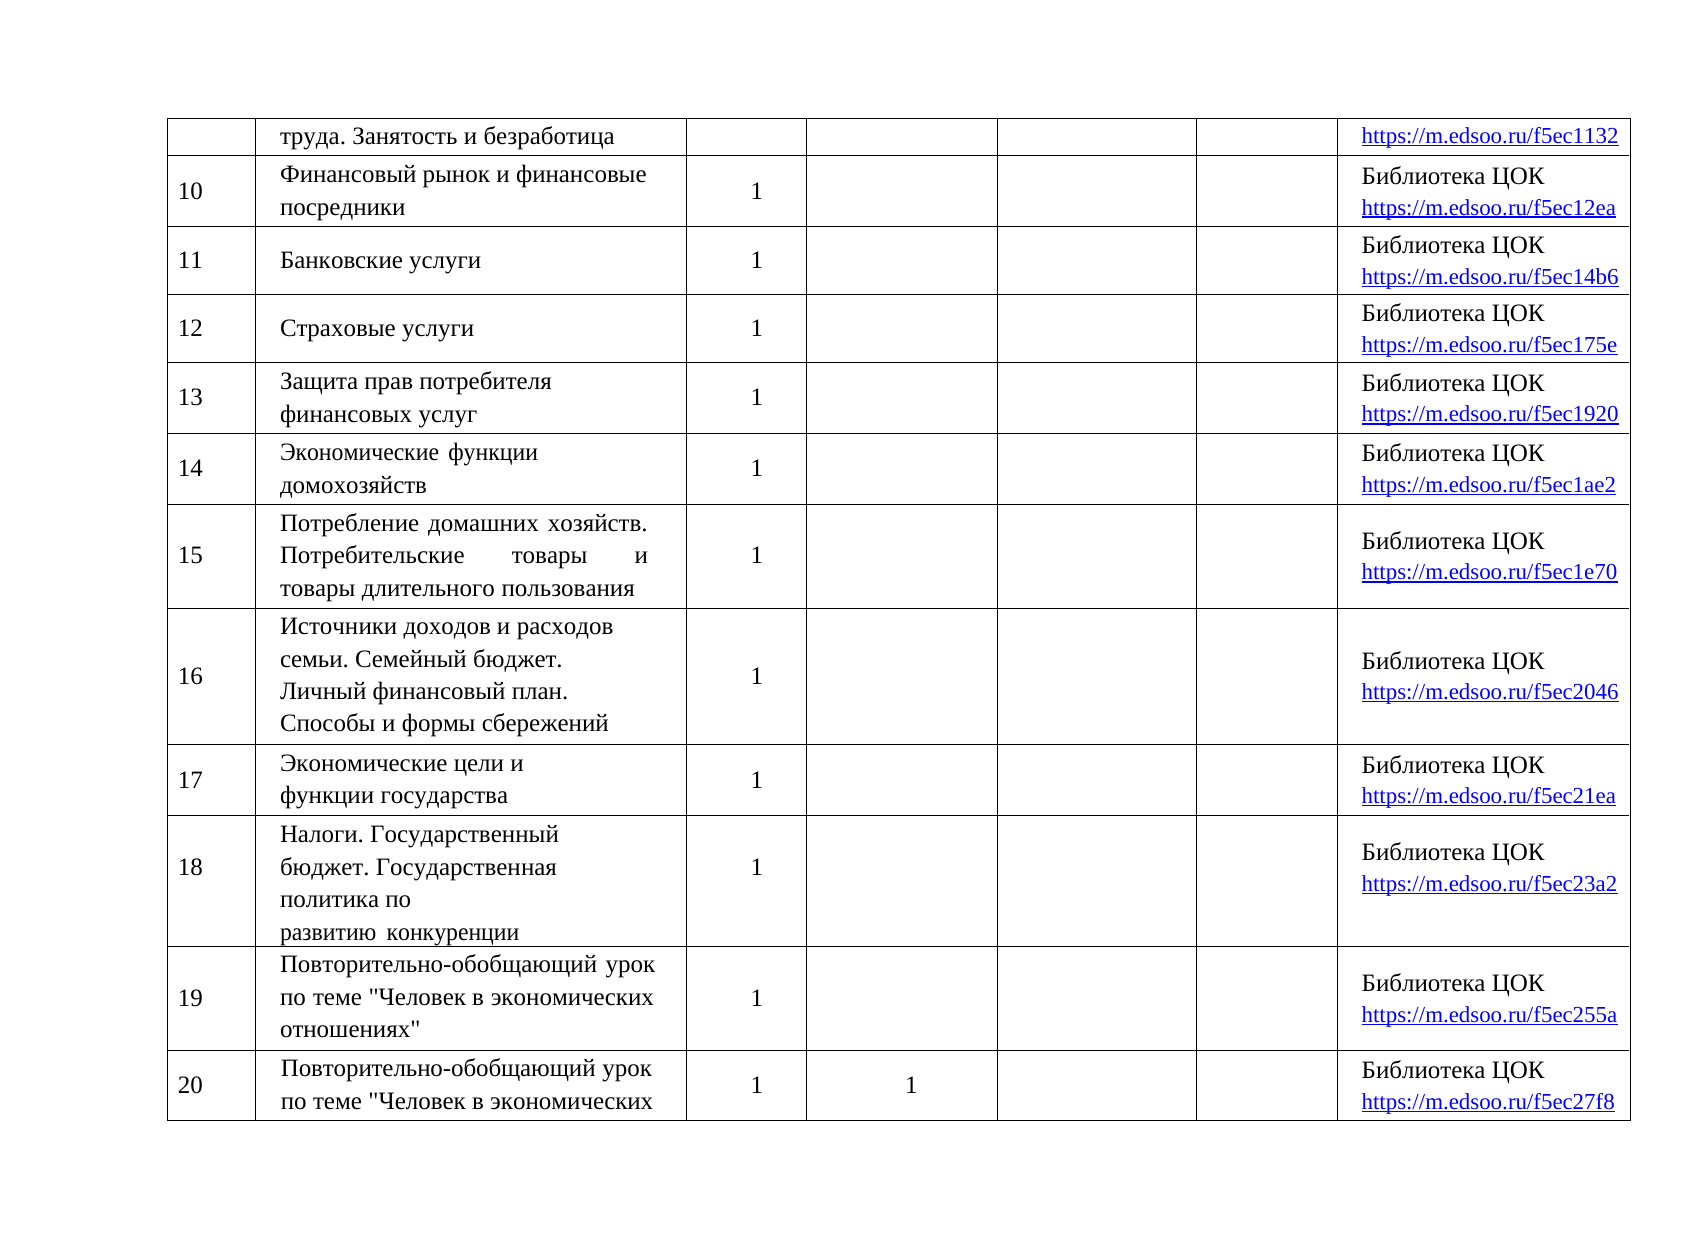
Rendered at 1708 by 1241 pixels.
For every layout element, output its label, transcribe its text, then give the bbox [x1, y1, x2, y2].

table_cell Библиотека ЦОК https://m.edsoo.ru/f5ec175e [1338, 294, 1630, 362]
table_cell [807, 816, 997, 946]
table_cell 15 [168, 505, 255, 607]
table_cell 1 [687, 295, 806, 362]
table_cell [1197, 745, 1337, 815]
table_header [807, 119, 997, 155]
table_cell [807, 609, 997, 744]
table_cell 11 [168, 227, 255, 294]
table_cell Экономические цели и функции государства [256, 745, 686, 815]
table_cell [807, 363, 997, 433]
table_cell [1197, 505, 1337, 607]
table_cell Библиотека ЦОК https://m.edsoo.ru/f5ec1e70 [1338, 504, 1630, 607]
table_cell [1197, 609, 1337, 744]
table_cell Повторительно-обобщающий урок по теме "Человек в экономических отношениях" [256, 947, 686, 1050]
table_cell [998, 363, 1196, 433]
table_cell [998, 156, 1196, 226]
table_cell 1 [687, 947, 806, 1050]
table_cell Библиотека ЦОК https://m.edsoo.ru/f5ec23a2 [1338, 815, 1630, 946]
table_cell [998, 947, 1196, 1050]
table_cell [807, 295, 997, 362]
table_cell 1 [687, 1051, 806, 1120]
table_cell [1197, 816, 1337, 946]
table_cell [998, 745, 1196, 815]
table_cell 16 [168, 609, 255, 744]
table_cell Защита прав потребителя финансовых услуг [256, 363, 686, 433]
table_cell [807, 505, 997, 607]
table_cell [998, 609, 1196, 744]
table_cell Библиотека ЦОК https://m.edsoo.ru/f5ec27f8 [1338, 1050, 1630, 1120]
table_header [1197, 119, 1337, 155]
table_cell 17 [168, 745, 255, 815]
table_cell 18 [168, 816, 255, 946]
table_cell 13 [168, 363, 255, 433]
table_header https://m.edsoo.ru/f5ec1132 [1338, 119, 1630, 155]
table_cell Библиотека ЦОК https://m.edsoo.ru/f5ec1ae2 [1338, 433, 1630, 503]
table_cell [1197, 947, 1337, 1050]
table_cell 12 [168, 295, 255, 362]
table_cell Налоги. Государственный бюджет. Государственная политика по развитию конкуренции [256, 816, 686, 946]
table_cell Библиотека ЦОК https://m.edsoo.ru/f5ec21ea [1338, 744, 1630, 815]
table_cell [998, 816, 1196, 946]
table_cell 1 [687, 434, 806, 503]
table_cell [807, 745, 997, 815]
table_header [168, 119, 255, 155]
table_cell [1197, 1051, 1337, 1120]
table_cell Банковские услуги [256, 227, 686, 294]
table_cell [1197, 156, 1337, 226]
table_cell Страховые услуги [256, 295, 686, 362]
table_cell [998, 295, 1196, 362]
table_cell Библиотека ЦОК https://m.edsoo.ru/f5ec12ea [1338, 155, 1630, 226]
table_cell 10 [168, 156, 255, 226]
table_cell [998, 505, 1196, 607]
table_cell [807, 227, 997, 294]
table_header [998, 119, 1196, 155]
table_cell 14 [168, 434, 255, 503]
table_cell Библиотека ЦОК https://m.edsoo.ru/f5ec255a [1338, 946, 1630, 1050]
table_cell [1197, 363, 1337, 433]
table_cell Потребление домашних хозяйств. Потребительские товары и товары длительного пользования [256, 505, 686, 607]
table_cell [807, 434, 997, 503]
table_cell 1 [687, 363, 806, 433]
table_cell 1 [687, 816, 806, 946]
table_header труда. Занятость и безработица [256, 119, 686, 155]
table_cell [1197, 227, 1337, 294]
table_cell [1197, 295, 1337, 362]
table_cell Библиотека ЦОК https://m.edsoo.ru/f5ec1920 [1338, 362, 1630, 433]
table_header [687, 119, 806, 155]
table_cell [1197, 434, 1337, 503]
table_cell [807, 947, 997, 1050]
table_cell Повторительно-обобщающий урок по теме "Человек в экономических [256, 1051, 686, 1120]
table_cell Библиотека ЦОК https://m.edsoo.ru/f5ec2046 [1338, 608, 1630, 744]
table_cell [998, 434, 1196, 503]
table_cell Финансовый рынок и финансовые посредники [256, 156, 686, 226]
table_cell 1 [687, 505, 806, 607]
table_cell 1 [687, 745, 806, 815]
table_cell 1 [687, 227, 806, 294]
table_cell 1 [807, 1051, 997, 1120]
table_cell Библиотека ЦОК https://m.edsoo.ru/f5ec14b6 [1338, 226, 1630, 294]
table_cell [998, 1051, 1196, 1120]
table_cell Источники доходов и расходов семьи. Семейный бюджет. Личный финансовый план. Способы и формы сбережений [256, 609, 686, 744]
table_cell 20 [168, 1051, 255, 1120]
table_cell Экономические функции домохозяйств [256, 434, 686, 503]
table_cell 1 [687, 156, 806, 226]
table_cell [998, 227, 1196, 294]
table_cell 19 [168, 947, 255, 1050]
table_cell 1 [687, 609, 806, 744]
table_cell [807, 156, 997, 226]
